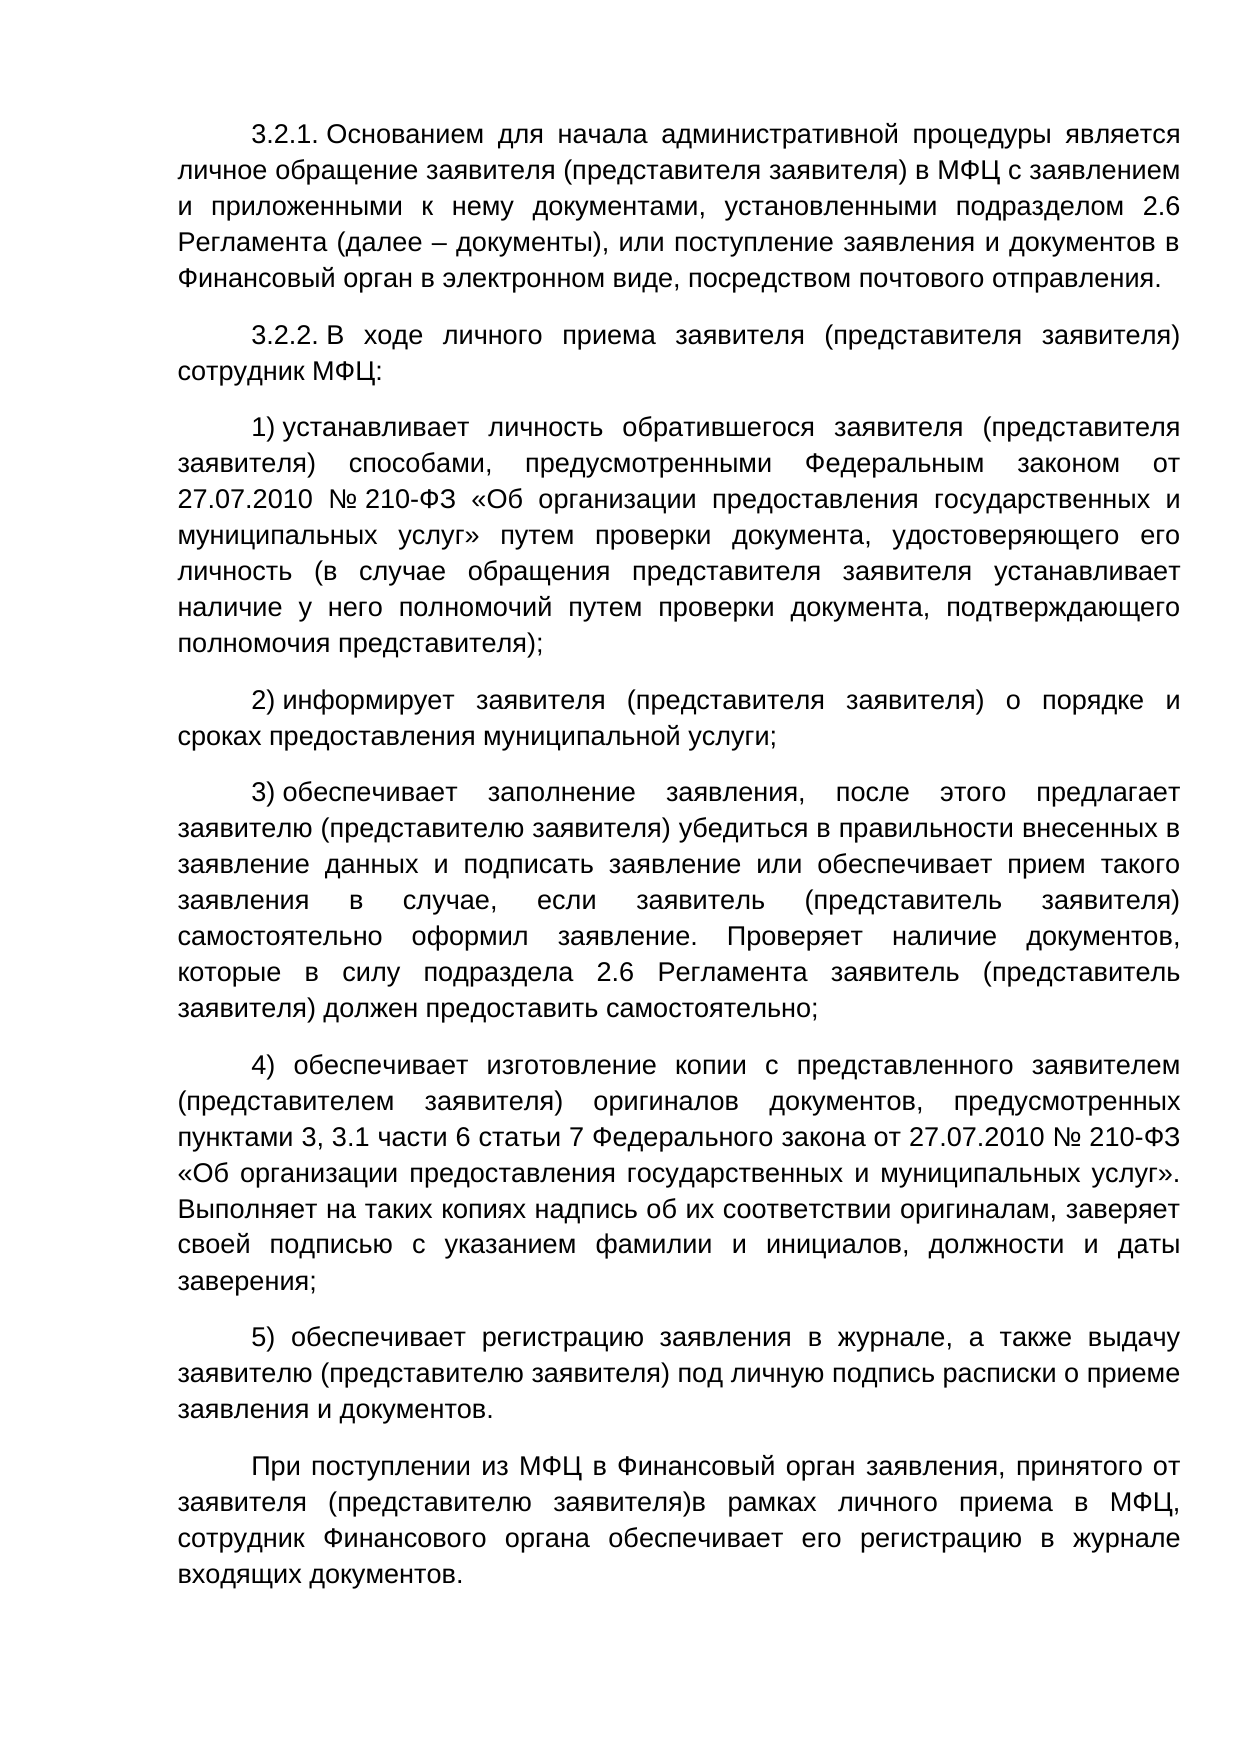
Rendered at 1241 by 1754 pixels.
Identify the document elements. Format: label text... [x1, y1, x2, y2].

text 5) обеспечивает регистрацию заявления в журнале, а также выдачу заявителю (представителю заявителя) под личную подпись расписки о приеме заявления и документов. [177, 1321, 1181, 1424]
text При поступлении из МФЦ в Финансовый орган заявления, принятого от заявителя (представителю заявителя)в рамках личного приема в МФЦ, сотрудник Финансового органа обеспечивает его регистрацию в журнале входящих документов. [177, 1450, 1181, 1589]
text 3.2.2. В ходе личного приема заявителя (представителя заявителя) сотрудник МФЦ: [177, 319, 1181, 386]
text 2) информирует заявителя (представителя заявителя) о порядке и сроках предоставления муниципальной услуги; [177, 684, 1181, 751]
text 3) обеспечивает заполнение заявления, после этого предлагает заявителю (представителю заявителя) убедиться в правильности внесенных в заявление данных и подписать заявление или обеспечивает прием такого заявления в случае, если заявитель (представитель заявителя) самостоятельно оформил заявление. Проверяет наличие документов, которые в силу подраздела 2.6 Регламента заявитель (представитель заявителя) должен предоставить самостоятельно; [177, 776, 1181, 1023]
text 1) устанавливает личность обратившегося заявителя (представителя заявителя) способами, предусмотренными Федеральным законом от 27.07.2010 № 210-ФЗ «Об организации предоставления государственных и муниципальных услуг» путем проверки документа, удостоверяющего его личность (в случае обращения представителя заявителя устанавливает наличие у него полномочий путем проверки документа, подтверждающего полномочия представителя); [177, 411, 1181, 658]
text 4) обеспечивает изготовление копии с представленного заявителем (представителем заявителя) оригиналов документов, предусмотренных пунктами 3, 3.1 части 6 статьи 7 Федерального закона от 27.07.2010 № 210-ФЗ «Об организации предоставления государственных и муниципальных услуг». Выполняет на таких копиях надпись об их соответствии оригиналам, заверяет своей подписью с указанием фамилии и инициалов, должности и даты заверения; [177, 1049, 1181, 1296]
text 3.2.1. Основанием для начала административной процедуры является личное обращение заявителя (представителя заявителя) в МФЦ с заявлением и приложенными к нему документами, установленными подразделом 2.6 Регламента (далее – документы), или поступление заявления и документов в Финансовый орган в электронном виде, посредством почтового отправления. [177, 118, 1181, 293]
